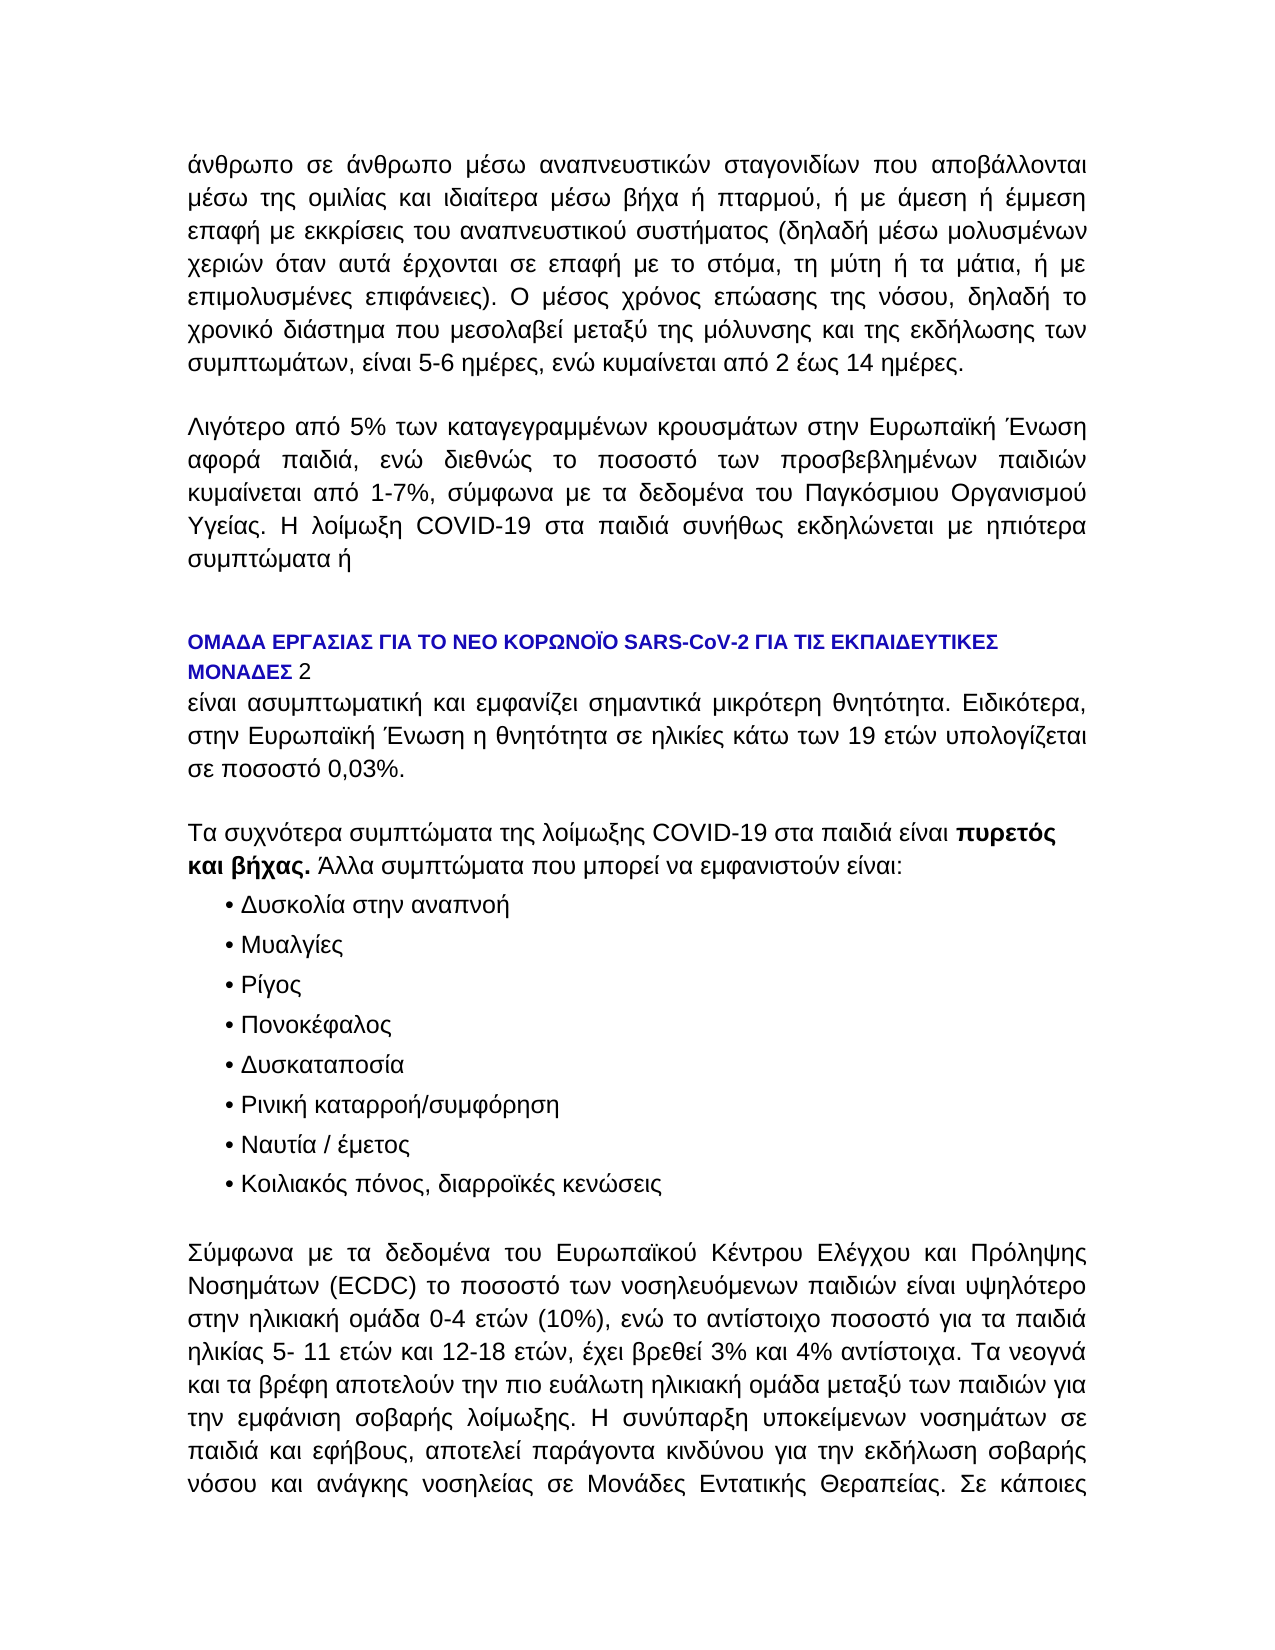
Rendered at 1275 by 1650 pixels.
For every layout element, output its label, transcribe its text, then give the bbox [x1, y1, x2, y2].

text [187, 1238, 1088, 1498]
text • Κοιλιακός πόνος, διαρροϊκές κενώσεις [225, 1169, 689, 1198]
text • Δυσκολία στην αναπνοή [225, 890, 546, 919]
text ΟΜΑΔΑ ΕΡΓΑΣΙΑΣ ΓΙΑ ΤΟ ΝΕΟ ΚΟΡΩΝΟΪΟ SARS-CoV-2 ΓΙΑ ΤΙΣ ΕΚΠΑΙΔΕΥΤΙΚΕΣ ΜΟΝΑΔΕΣ 2 [187, 630, 1087, 684]
text Λιγότερο από 5% των καταγεγραμμένων κρουσμάτων στην Ευρωπαϊκή Ένωση αφορά παιδιά, ενώ διεθνώς το ποσοστό των προσβεβλημένων παιδιών κυμαίνεται από 1-7%, σύμφωνα με τα δεδομένα του Παγκόσμιου Οργανισμού Υγείας. Η λοίμωξη COVID-19 στα παιδιά συνήθως εκδηλώνεται με ηπιότερα συμπτώματα ή [187, 412, 1088, 572]
text • Δυσκαταποσία [225, 1049, 449, 1078]
text • Ρίγος [225, 970, 352, 999]
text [187, 150, 1088, 377]
text Τα συχνότερα συμπτώματα της λοίμωξης COVID-19 στα παιδιά είναι πυρετός και βήχας. Άλλα συμπτώματα που μπορεί να εμφανιστούν είναι: [187, 818, 1087, 879]
text • Μυαλγίες [225, 930, 398, 959]
text • Πονοκέφαλος [225, 1010, 439, 1039]
text • Ναυτία / έμετος [225, 1129, 463, 1158]
text είναι ασυμπτωματική και εμφανίζει σημαντικά μικρότερη θνητότητα. Ειδικότερα, στην Ευρωπαϊκή Ένωση η θνητότητα σε ηλικίες κάτω των 19 ετών υπολογίζεται σε ποσοστό 0,03%. [187, 688, 1088, 783]
text • Ρινική καταρροή/συμφόρηση [225, 1089, 600, 1118]
